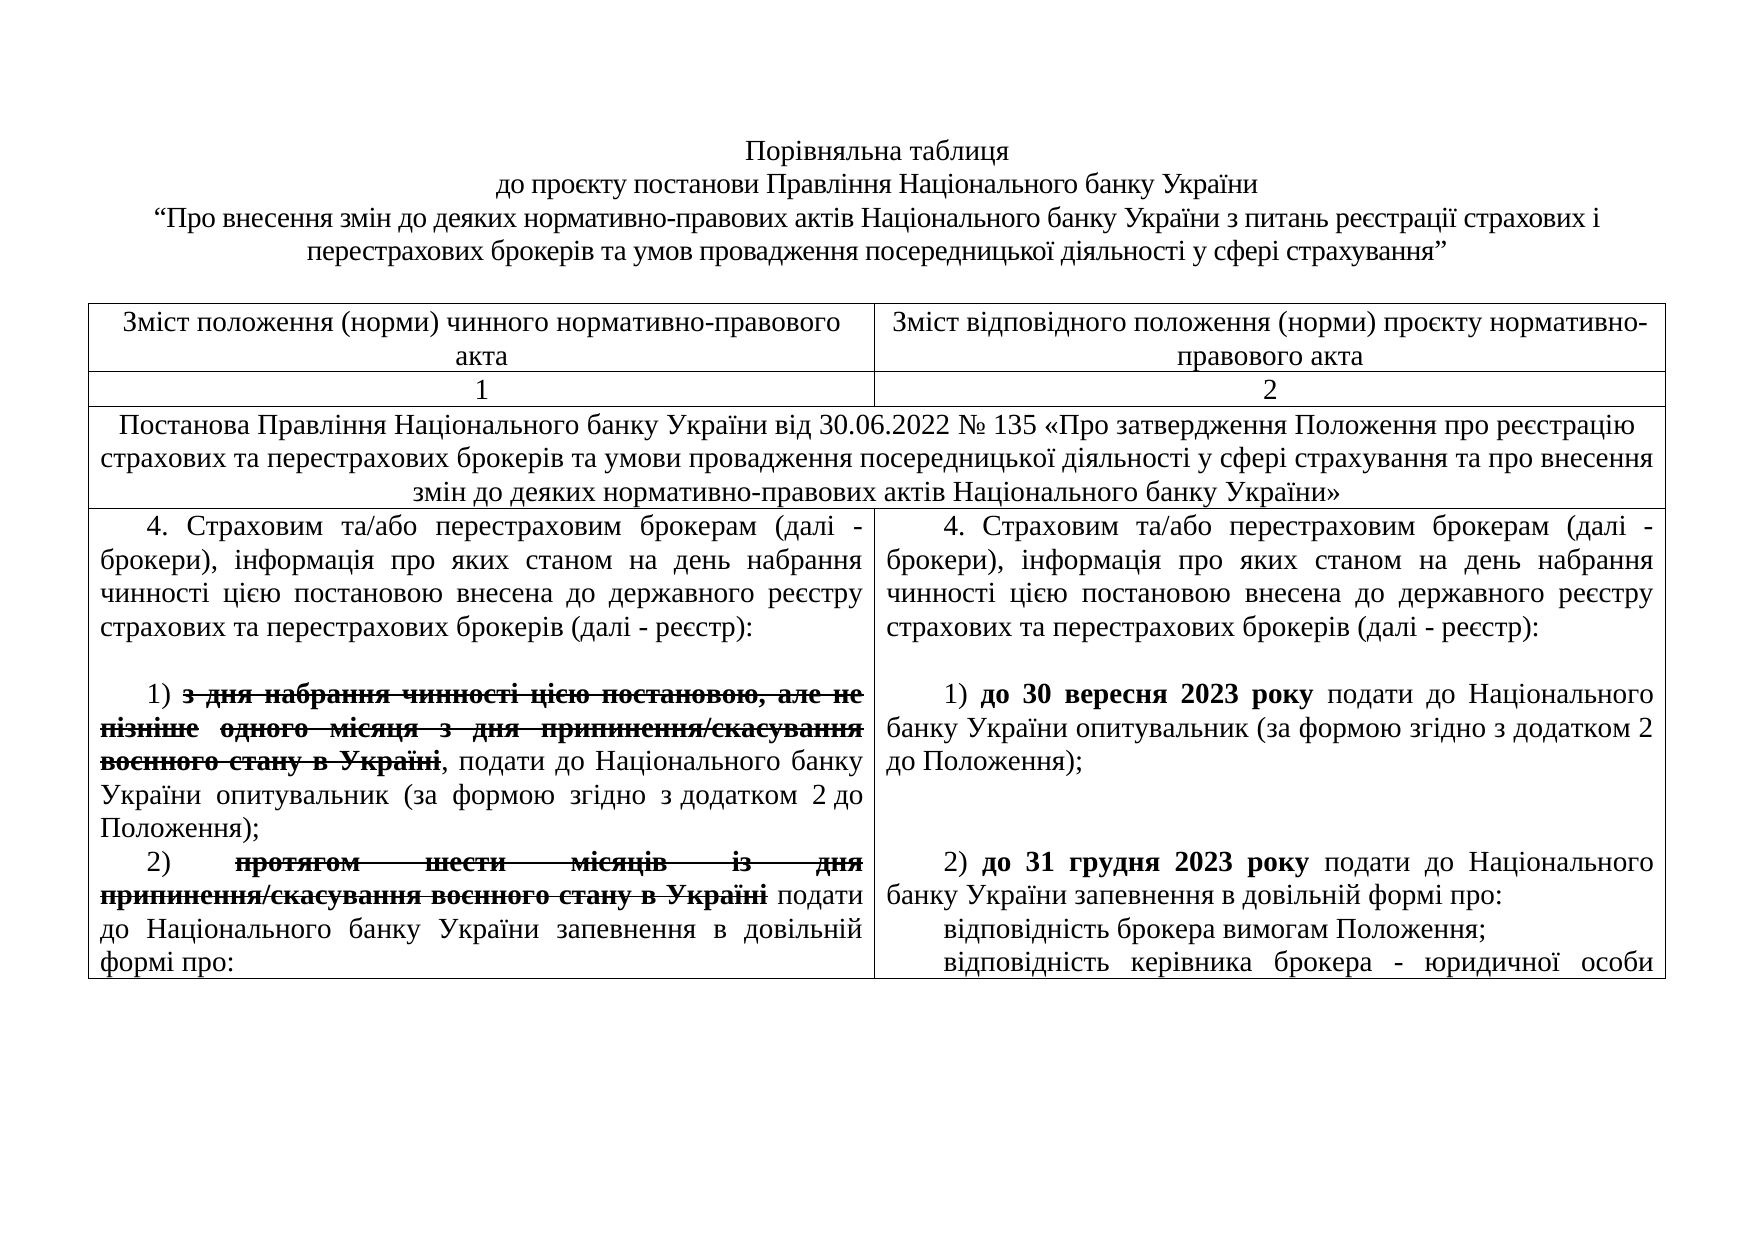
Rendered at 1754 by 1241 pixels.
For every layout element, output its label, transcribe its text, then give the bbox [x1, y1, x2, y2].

table_header Зміст положення (норми) чинного нормативно-правового акта [89, 304, 874, 371]
table_header Зміст відповідного положення (норми) проєкту нормативно-правового акта [875, 304, 1665, 371]
table_cell 1 [89, 372, 874, 406]
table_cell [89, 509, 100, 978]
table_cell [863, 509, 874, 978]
subtitle до проєкту постанови Правління Національного банку України [88, 166, 1665, 200]
subtitle “Про внесення змін до деяких нормативно-правових актів Національного банку України з питань реєстрації страхових і перестрахових брокерів та умов провадження посередницької діяльності у сфері страхування” [88, 200, 1665, 267]
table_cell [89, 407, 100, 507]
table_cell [875, 509, 1665, 978]
text Порівняльна таблиця [88, 133, 1665, 166]
table_cell 2 [875, 372, 1665, 406]
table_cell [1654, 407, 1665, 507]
